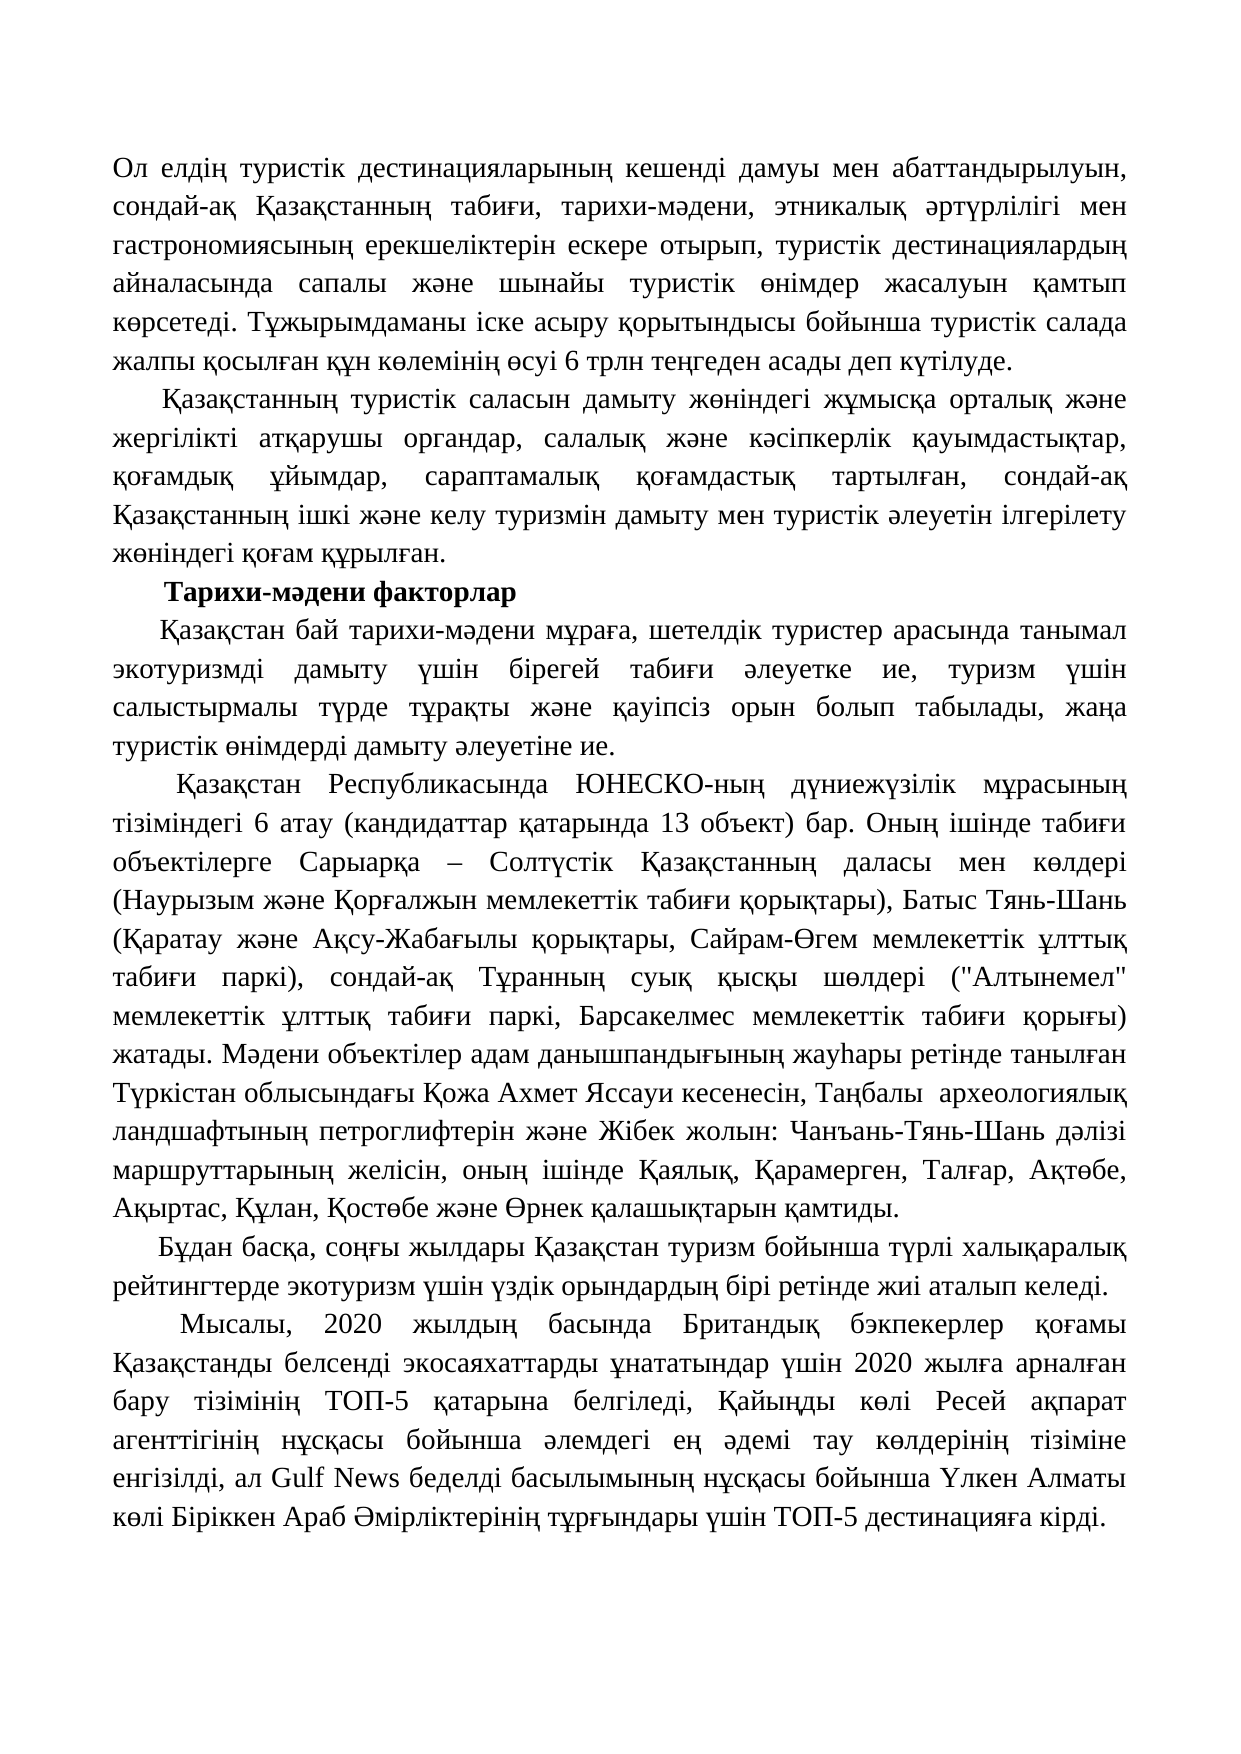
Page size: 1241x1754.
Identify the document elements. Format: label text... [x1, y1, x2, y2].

text Мысалы, 2020 жылдың басында Британдық бэкпекерлер қоғамы Қазақстанды белсенді экосаяхаттарды ұнататындар үшін 2020 жылға арналған бару тізімінің ТОП-5 қатарына белгіледі, Қайыңды көлі Ресей ақпарат агенттігінің нұсқасы бойынша әлемдегі ең әдемі тау көлдерінің тізіміне енгізілді, ал Gulf News беделді басылымының нұсқасы бойынша Үлкен Алматы көлі Біріккен Араб Әмірліктерінің тұрғындары үшін ТОП-5 дестинацияға кірді. [112, 1306, 1128, 1532]
text Қазақстан Республикасында ЮНЕСКО-ның дүниежүзілік мұрасының тізіміндегі 6 атау (кандидаттар қатарында 13 объект) бар. Оның ішінде табиғи объектілерге Сарыарқа – Солтүстік Қазақстанның даласы мен көлдері (Наурызым және Қорғалжын мемлекеттік табиғи қорықтары), Батыс Тянь-Шань (Қаратау және Ақсу-Жабағылы қорықтары, Сайрам-Өгем мемлекеттік ұлттық табиғи паркі), сондай-ақ Тұранның суық қысқы шөлдері ("Алтынемел" мемлекеттік ұлттық табиғи паркі, Барсакелмес мемлекеттік табиғи қорығы) жатады. Мәдени объектілер адам данышпандығының жауһары ретінде танылған Түркістан облысындағы Қожа Ахмет Яссауи кесенесін, Таңбалы археологиялық ландшафтының петроглифтерін және Жібек жолын: Чанъань-Тянь-Шань дәлізі маршруттарының желісін, оның ішінде Қаялық, Қарамерген, Талғар, Ақтөбе, Ақыртас, Құлан, Қостөбе және Өрнек қалашықтарын қамтиды. [112, 767, 1128, 1224]
text Тарихи-мәдени факторлар [112, 574, 1128, 607]
text Қазақстан бай тарихи-мәдени мұраға, шетелдік туристер арасында танымал экотуризмді дамыту үшін бірегей табиғи әлеуетке ие, туризм үшін салыстырмалы түрде тұрақты және қауіпсіз орын болып табылады, жаңа туристік өнімдерді дамыту әлеуетіне ие. [112, 612, 1128, 762]
text Бұдан басқа, соңғы жылдары Қазақстан туризм бойынша түрлі халықаралық рейтингтерде экотуризм үшін үздік орындардың бірі ретінде жиі аталып келеді. [112, 1229, 1128, 1301]
text Қазақстанның туристік саласын дамыту жөніндегі жұмысқа орталық және жергілікті атқарушы органдар, салалық және кәсіпкерлік қауымдастықтар, қоғамдық ұйымдар, сараптамалық қоғамдастық тартылған, сондай-ақ Қазақстанның ішкі және келу туризмін дамыту мен туристік әлеуетін ілгерілету жөніндегі қоғам құрылған. [112, 381, 1128, 569]
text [112, 150, 1128, 376]
